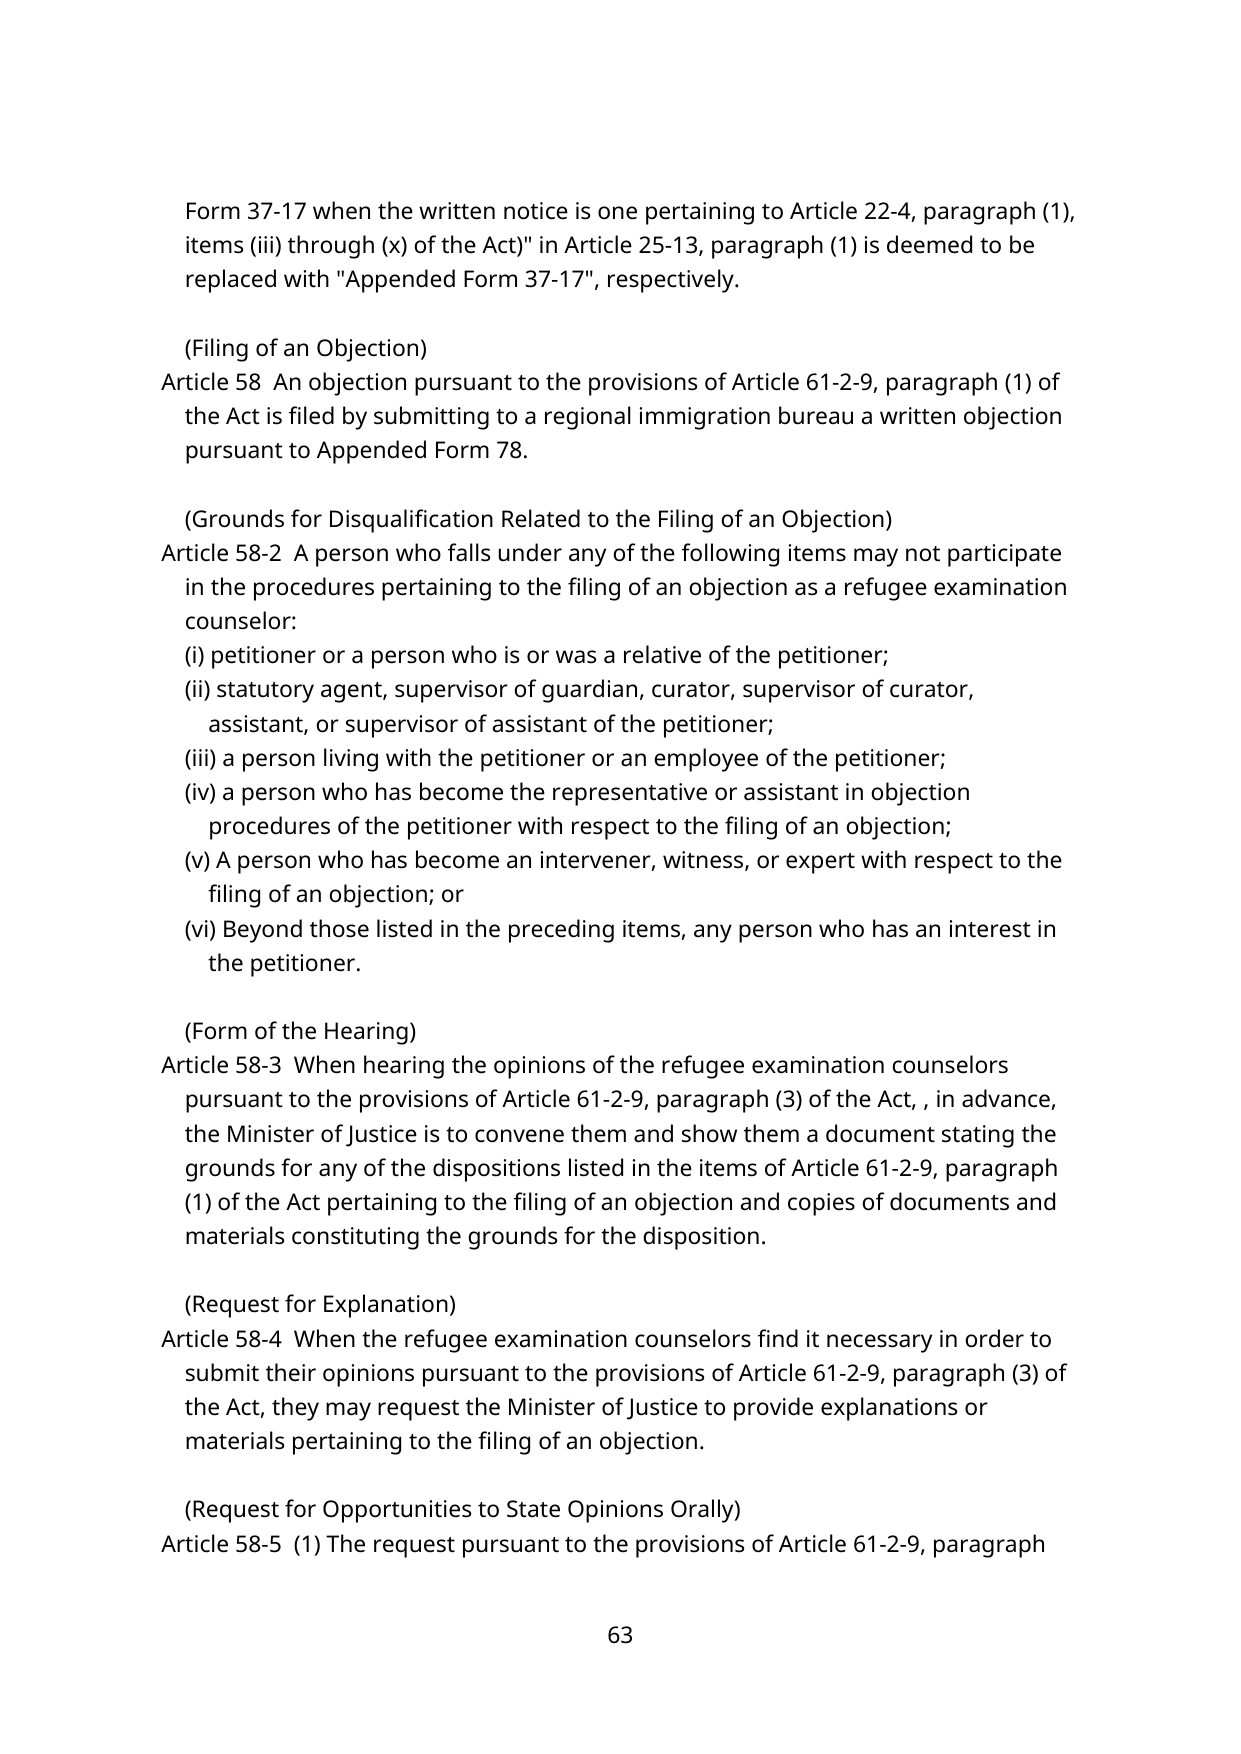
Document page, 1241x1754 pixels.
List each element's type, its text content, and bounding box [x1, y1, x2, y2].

text (Request for Explanation) [184, 1287, 1079, 1321]
text Article 58-2 A person who falls under any of the following items may not participate in the procedures pertaining to the filing of an objection as a refugee examination counselor: [161, 535, 1079, 638]
text (Form of the Hearing) [184, 1014, 1079, 1048]
text (iii) a person living with the petitioner or an employee of the petitioner; [184, 740, 1079, 774]
text (ii) statutory agent, supervisor of guardian, curator, supervisor of curator, assistant, or supervisor of assistant of the petitioner; [184, 672, 1079, 740]
text (iv) a person who has become the representative or assistant in objection procedures of the petitioner with respect to the filing of an objection; [184, 774, 1079, 843]
text Article 58 An objection pursuant to the provisions of Article 61-2-9, paragraph (1) of the Act is filed by submitting to a regional immigration bureau a written objection pursuant to Appended Form 78. [161, 364, 1079, 467]
text (Grounds for Disqualification Related to the Filing of an Objection) [184, 501, 1079, 535]
text Article 58-4 When the refugee examination counselors find it necessary in order to submit their opinions pursuant to the provisions of Article 61-2-9, paragraph (3) of the Act, they may request the Minister of Justice to provide explanations or materials pertaining to the filing of an objection. [161, 1321, 1079, 1458]
text Article 58-3 When hearing the opinions of the refugee examination counselors pursuant to the provisions of Article 61-2-9, paragraph (3) of the Act, , in advance, the Minister of Justice is to convene them and show them a document stating the grounds for any of the dispositions listed in the items of Article 61-2-9, paragraph (1) of the Act pertaining to the filing of an objection and copies of documents and materials constituting the grounds for the disposition. [161, 1048, 1079, 1253]
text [161, 194, 1079, 296]
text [161, 1526, 1079, 1560]
text (i) petitioner or a person who is or was a relative of the petitioner; [184, 638, 1079, 672]
text (Request for Opportunities to State Opinions Orally) [184, 1492, 1079, 1526]
text (Filing of an Objection) [184, 330, 1079, 364]
text (v) A person who has become an intervener, witness, or expert with respect to the filing of an objection; or [184, 843, 1079, 911]
text (vi) Beyond those listed in the preceding items, any person who has an interest in the petitioner. [184, 911, 1079, 979]
